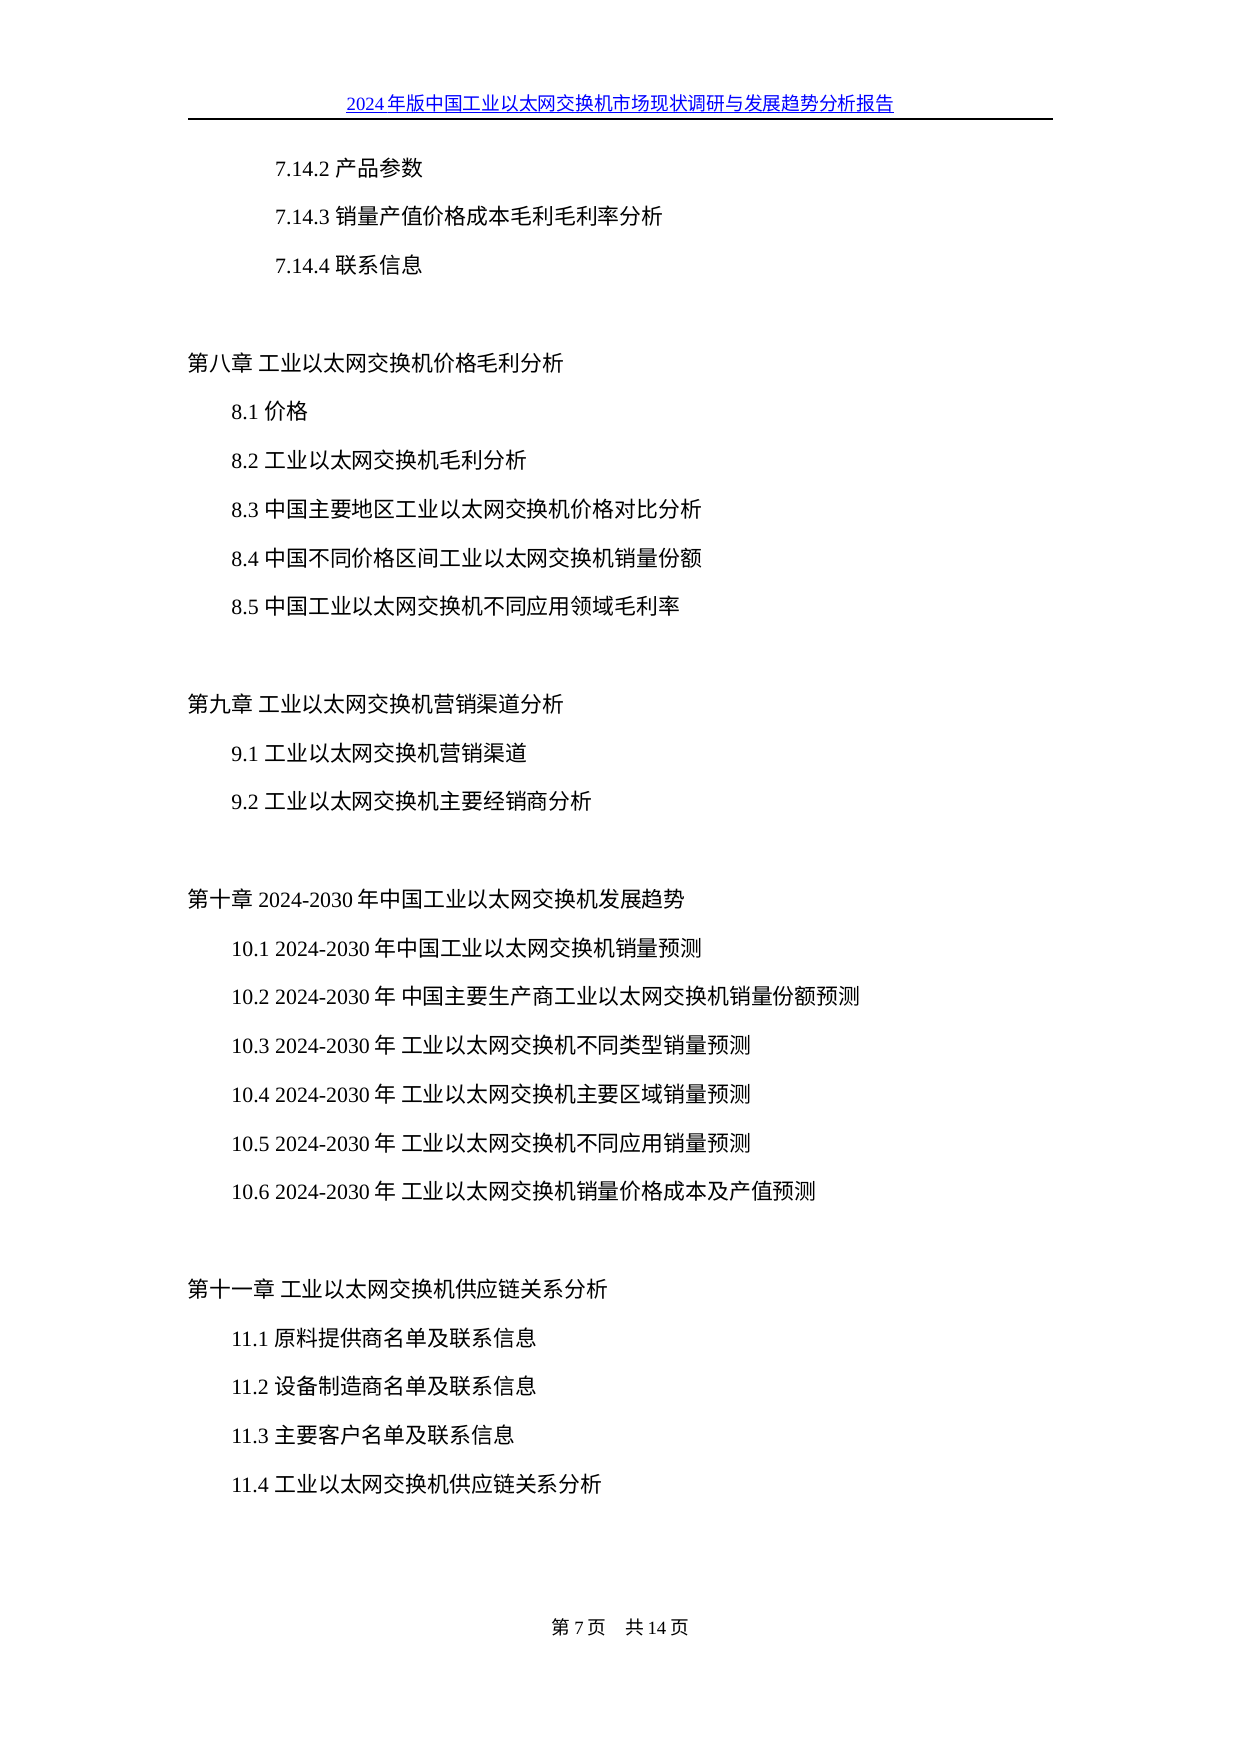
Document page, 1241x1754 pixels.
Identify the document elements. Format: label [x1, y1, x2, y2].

text [187, 150, 1053, 1499]
